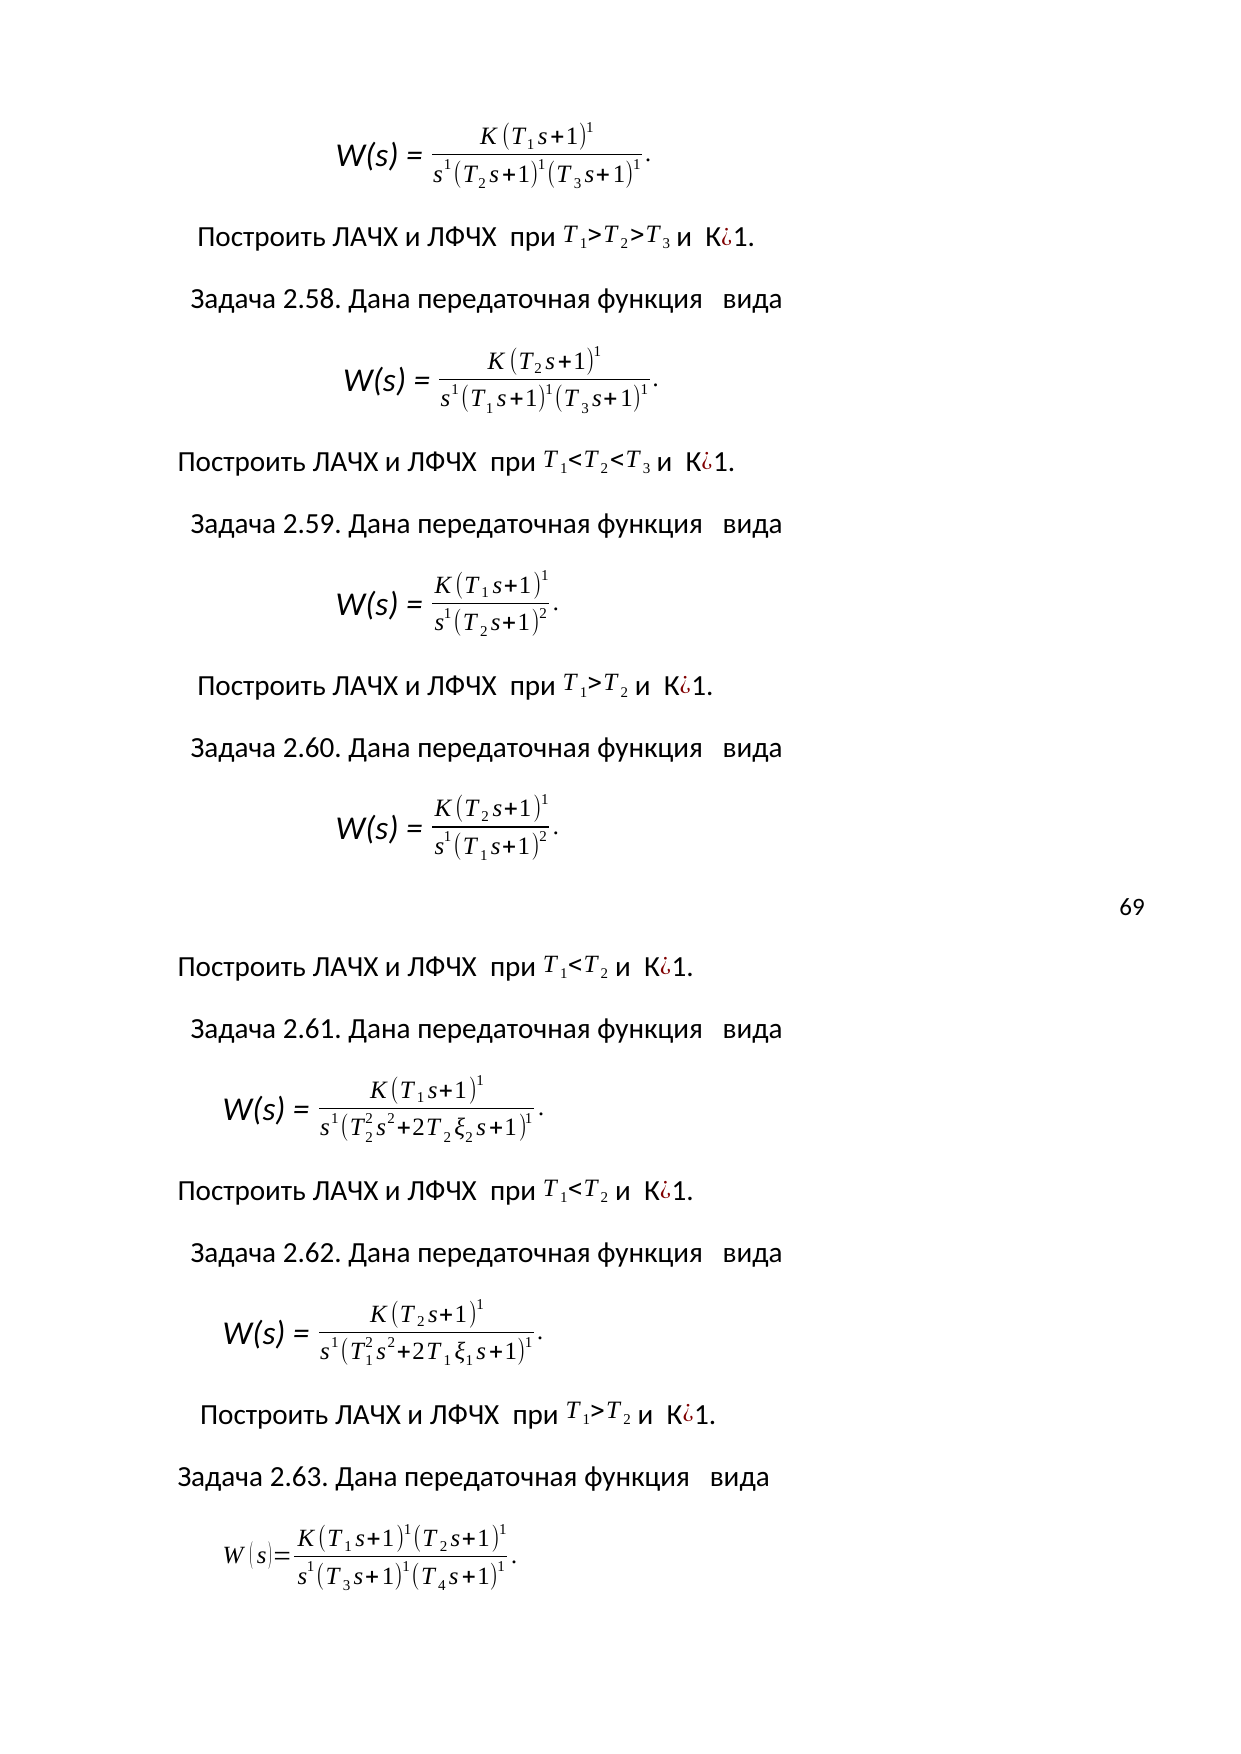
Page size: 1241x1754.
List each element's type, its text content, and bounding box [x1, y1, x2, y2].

text Задача 2.59. Дана передаточная функция вида [177, 505, 1152, 540]
text Задача 2.63. Дана передаточная функция вида [177, 1458, 1152, 1494]
text 69 [177, 891, 1152, 921]
text Построить ЛАЧХ и ЛФЧХ при и К1. [177, 218, 1152, 254]
text Построить ЛАЧХ и ЛФЧХ при и К1. [177, 1396, 1152, 1431]
text W(s) = [177, 790, 1152, 864]
text Построить ЛАЧХ и ЛФЧХ при и К1. [177, 667, 1152, 702]
text Построить ЛАЧХ и ЛФЧХ при и К1. [177, 443, 1152, 479]
text Задача 2.58. Дана передаточная функция вида [177, 280, 1152, 316]
text Задача 2.62. Дана передаточная функция вида [177, 1234, 1152, 1269]
text W(s) = [177, 343, 1152, 416]
text Задача 2.61. Дана передаточная функция вида [177, 1010, 1152, 1046]
text W(s) = [177, 118, 1152, 192]
text Построить ЛАЧХ и ЛФЧХ при и К1. [177, 1172, 1152, 1208]
text W(s) = [177, 1072, 1152, 1145]
text Построить ЛАЧХ и ЛФЧХ при и К1. [177, 948, 1152, 984]
text W(s) = [177, 567, 1152, 640]
text Задача 2.60. Дана передаточная функция вида [177, 729, 1152, 764]
text W(s) = [177, 1296, 1152, 1369]
